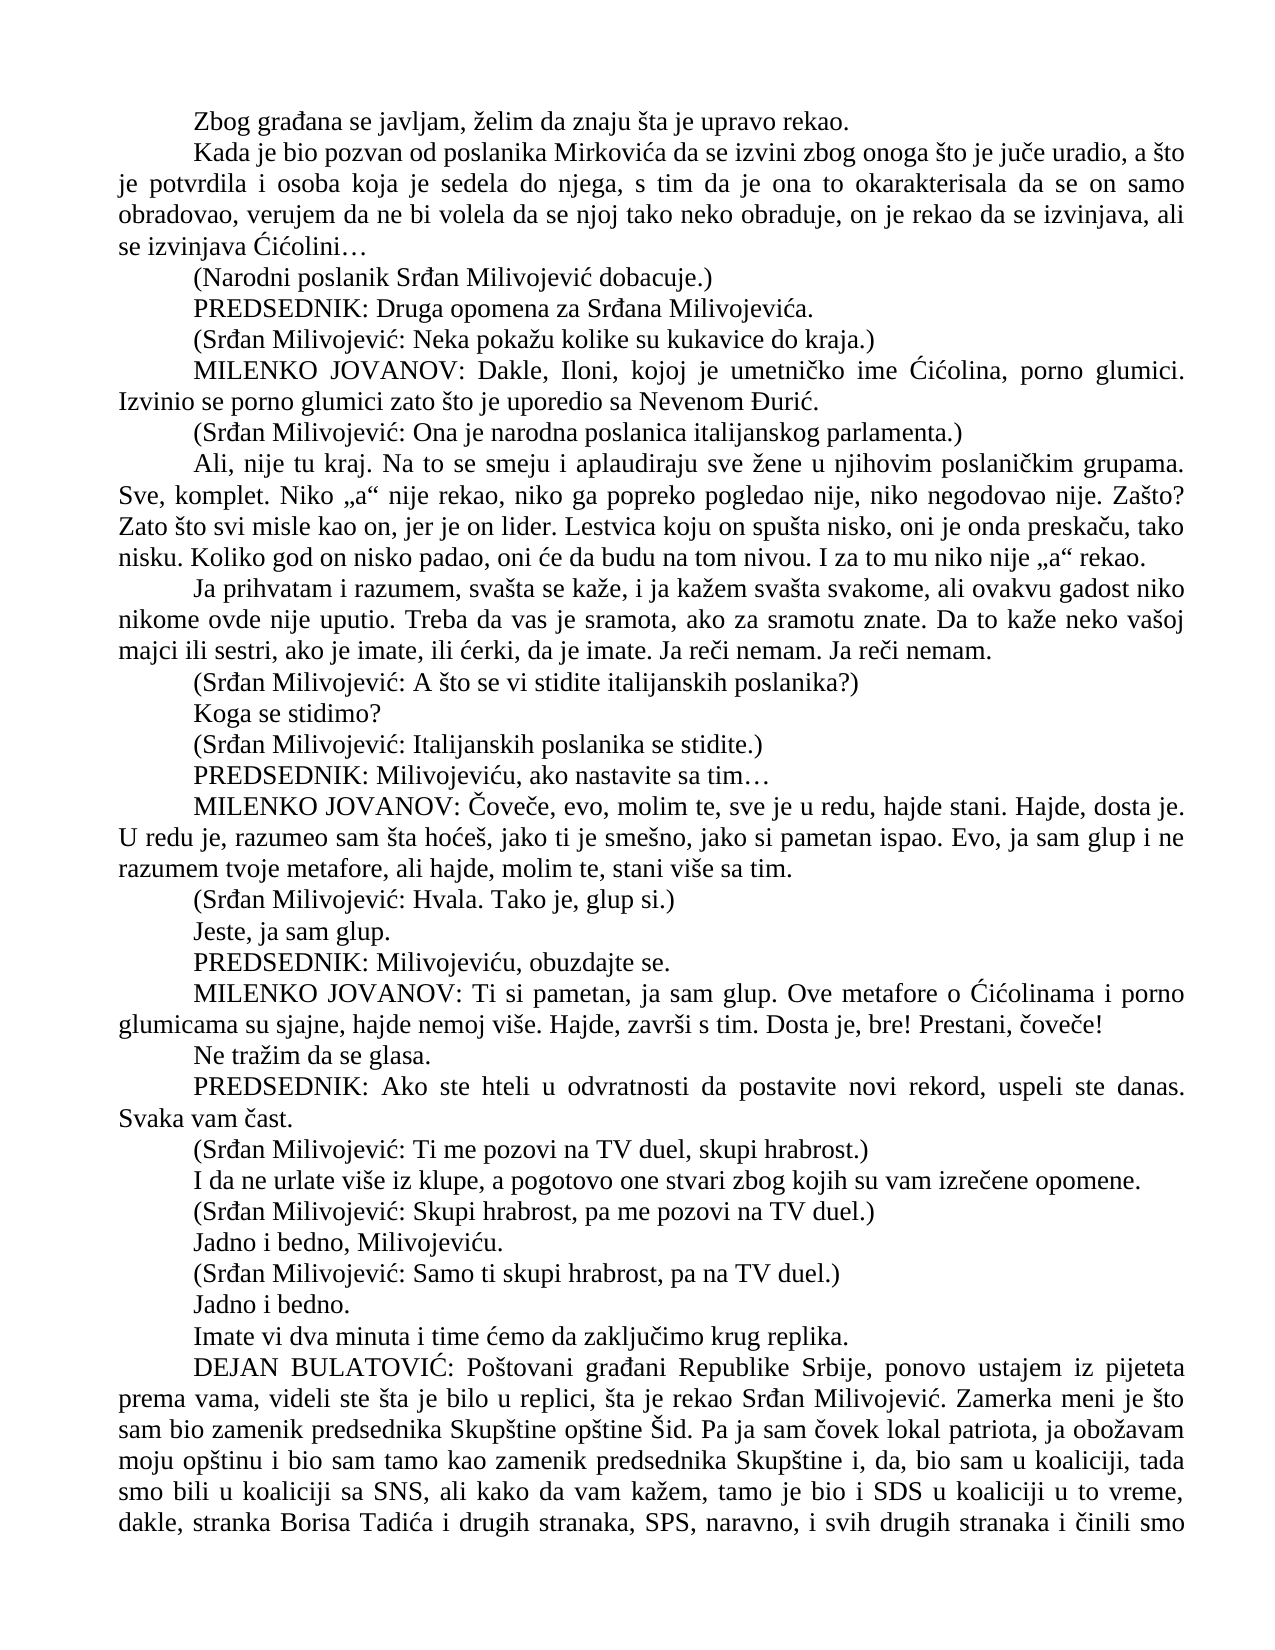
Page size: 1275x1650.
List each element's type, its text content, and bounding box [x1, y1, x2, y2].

text (Srđan Milivojević: Samo ti skupi hrabrost, pa na TV duel.) [118, 1257, 1186, 1288]
text PREDSEDNIK: Ako ste hteli u odvratnosti da postavite novi rekord, uspeli ste danas. Svaka vam čast. [118, 1071, 1186, 1133]
text MILENKO JOVANOV: Ti si pametan, ja sam glup. Ove metafore o Ćićolinama i porno glumicama su sjajne, hajde nemoj više. Hajde, završi s tim. Dosta je, bre! Prestani, čoveče! [118, 977, 1186, 1039]
text PREDSEDNIK: Milivojeviću, ako nastavite sa tim… [118, 759, 1186, 790]
text PREDSEDNIK: Druga opomena za Srđana Milivojevića. [118, 292, 1186, 323]
text Koga se stidimo? [118, 697, 1186, 728]
text (Srđan Milivojević: Neka pokažu kolike su kukavice do kraja.) [118, 323, 1186, 354]
text (Srđan Milivojević: Ona je narodna poslanica italijanskog parlamenta.) [118, 416, 1186, 448]
text Ne tražim da se glasa. [118, 1039, 1186, 1071]
text Imate vi dva minuta i time ćemo da zaključimo krug replika. [118, 1320, 1186, 1351]
text MILENKO JOVANOV: Dakle, Iloni, kojoj je umetničko ime Ćićolina, porno glumici. Izvinio se porno glumici zato što je uporedio sa Nevenom Đurić. [118, 354, 1186, 416]
text I da ne urlate više iz klupe, a pogotovo one stvari zbog kojih su vam izrečene opomene. [118, 1164, 1186, 1195]
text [118, 1351, 1186, 1538]
text PREDSEDNIK: Milivojeviću, obuzdajte se. [118, 946, 1186, 977]
text Jadno i bedno, Milivojeviću. [118, 1226, 1186, 1257]
text (Srđan Milivojević: A što se vi stidite italijanskih poslanika?) [118, 666, 1186, 697]
text (Srđan Milivojević: Skupi hrabrost, pa me pozovi na TV duel.) [118, 1195, 1186, 1226]
text Kada je bio pozvan od poslanika Mirkovića da se izvini zbog onoga što je juče uradio, a što je potvrdila i osoba koja je sedela do njega, s tim da je ona to okarakterisala da se on samo obradovao, verujem da ne bi volela da se njoj tako neko obraduje, on je rekao da se izvinjava, ali se izvinjava Ćićolini… [118, 136, 1186, 261]
text Jeste, ja sam glup. [118, 915, 1186, 946]
text (Srđan Milivojević: Italijanskih poslanika se stidite.) [118, 728, 1186, 759]
text Ali, nije tu kraj. Na to se smeju i aplaudiraju sve žene u njihovim poslaničkim grupama. Sve, komplet. Niko „a“ nije rekao, niko ga popreko pogledao nije, niko negodovao nije. Zašto? Zato što svi misle kao on, jer je on lider. Lestvica koju on spušta nisko, oni je onda preskaču, tako nisku. Koliko god on nisko padao, oni će da budu na tom nivou. I za to mu niko nije „a“ rekao. [118, 448, 1186, 572]
text (Srđan Milivojević: Ti me pozovi na TV duel, skupi hrabrost.) [118, 1133, 1186, 1164]
text Zbog građana se javljam, želim da znaju šta je upravo rekao. [118, 105, 1186, 136]
text (Srđan Milivojević: Hvala. Tako je, glup si.) [118, 884, 1186, 915]
text (Narodni poslanik Srđan Milivojević dobacuje.) [118, 261, 1186, 292]
text Jadno i bedno. [118, 1288, 1186, 1320]
text MILENKO JOVANOV: Čoveče, evo, molim te, sve je u redu, hajde stani. Hajde, dosta je. U redu je, razumeo sam šta hoćeš, jako ti je smešno, jako si pametan ispao. Evo, ja sam glup i ne razumem tvoje metafore, ali hajde, molim te, stani više sa tim. [118, 790, 1186, 884]
text Ja prihvatam i razumem, svašta se kaže, i ja kažem svašta svakome, ali ovakvu gadost niko nikome ovde nije uputio. Treba da vas je sramota, ako za sramotu znate. Da to kaže neko vašoj majci ili sestri, ako je imate, ili ćerki, da je imate. Ja reči nemam. Ja reči nemam. [118, 572, 1186, 666]
